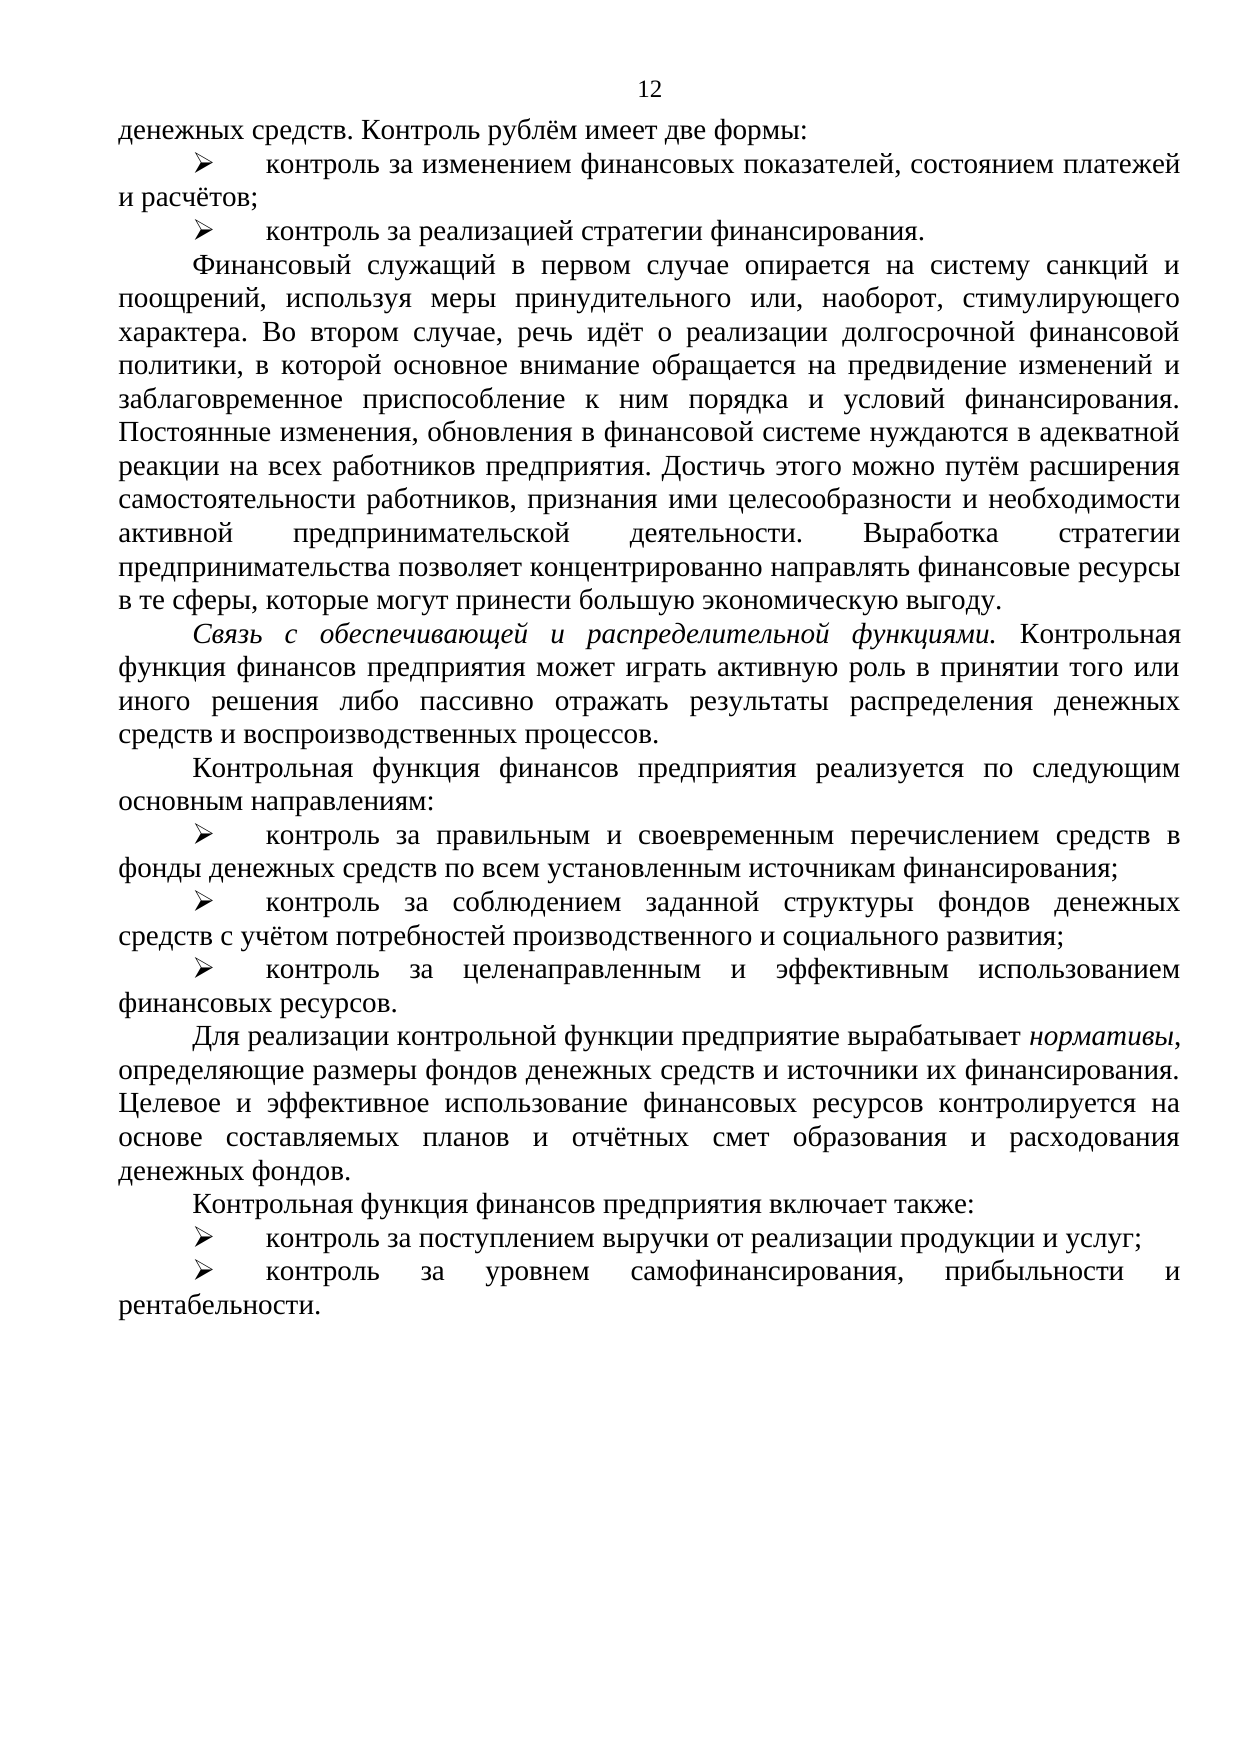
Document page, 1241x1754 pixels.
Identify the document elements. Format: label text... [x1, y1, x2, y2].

text Связь с обеспечивающей и распределительной функциями. Контрольная функция финансов предприятия может играть активную роль в принятии того или иного решения либо пассивно отражать результаты распределения денежных средств и воспроизводственных процессов. [118, 616, 1181, 750]
list контроль за соблюдением заданной структуры фондов денежных средств с учётом потребностей производственного и социального развития; [118, 884, 1181, 951]
list контроль за уровнем самофинансирования, прибыльности и рентабельности. [118, 1253, 1181, 1321]
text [118, 112, 1181, 146]
text Контрольная функция финансов предприятия включает также: [118, 1186, 1181, 1220]
list контроль за правильным и своевременным перечислением средств в фонды денежных средств по всем установленным источникам финансирования; [118, 817, 1181, 884]
text Для реализации контрольной функции предприятие вырабатывает нормативы, определяющие размеры фондов денежных средств и источники их финансирования. Целевое и эффективное использование финансовых ресурсов контролируется на основе составляемых планов и отчётных смет образования и расходования денежных фондов. [118, 1018, 1181, 1186]
list контроль за целенаправленным и эффективным использованием финансовых ресурсов. [118, 951, 1181, 1018]
list контроль за реализацией стратегии финансирования. [118, 213, 1181, 247]
list контроль за изменением финансовых показателей, состоянием платежей и расчётов; [118, 146, 1181, 213]
list контроль за поступлением выручки от реализации продукции и услуг; [118, 1220, 1181, 1253]
text Финансовый служащий в первом случае опирается на систему санкций и поощрений, используя меры принудительного или, наоборот, стимулирующего характера. Во втором случае, речь идёт о реализации долгосрочной финансовой политики, в которой основное внимание обращается на предвидение изменений и заблаговременное приспособление к ним порядка и условий финансирования. Постоянные изменения, обновления в финансовой системе нуждаются в адекватной реакции на всех работников предприятия. Достичь этого можно путём расширения самостоятельности работников, признания ими целесообразности и необходимости активной предпринимательской деятельности. Выработка стратегии предпринимательства позволяет концентрированно направлять финансовые ресурсы в те сферы, которые могут принести большую экономическую выгоду. [118, 247, 1181, 616]
text Контрольная функция финансов предприятия реализуется по следующим основным направлениям: [118, 750, 1181, 817]
